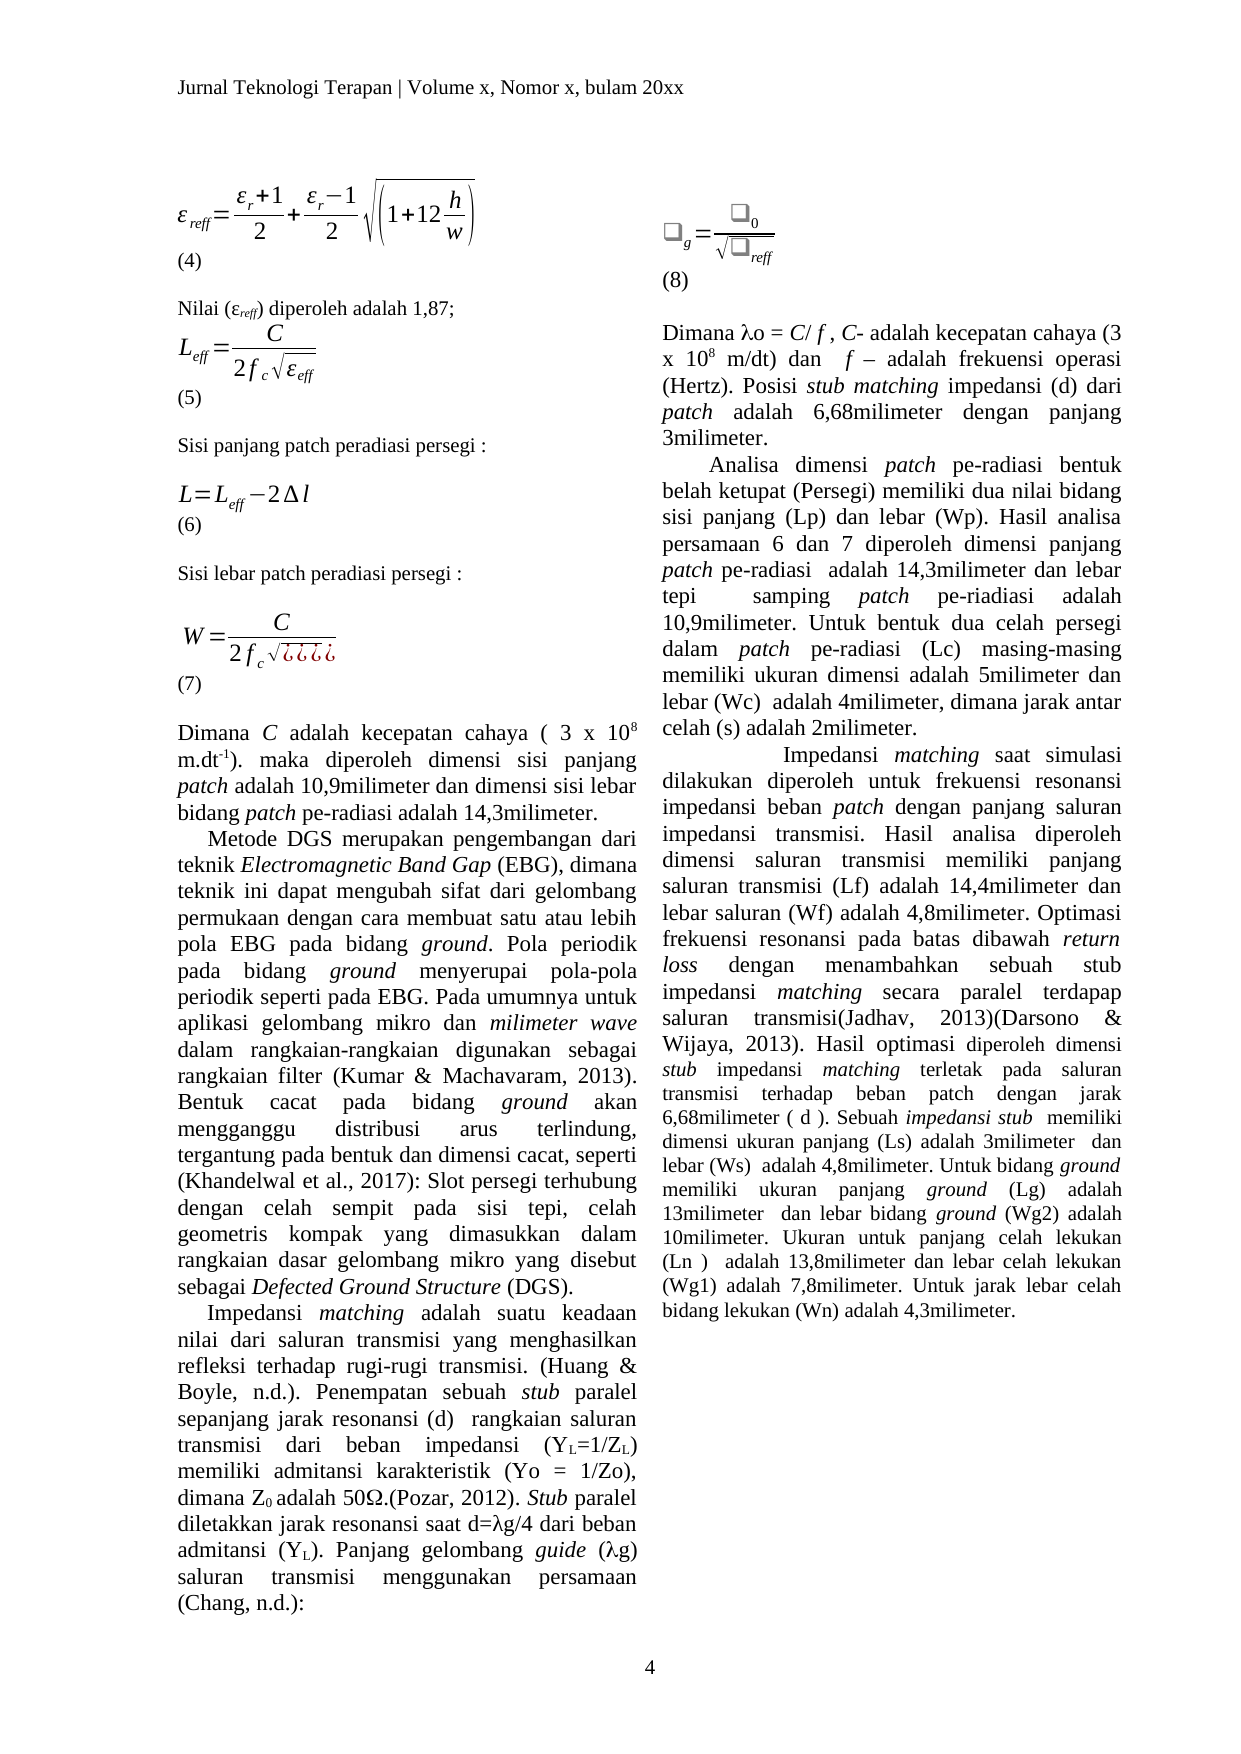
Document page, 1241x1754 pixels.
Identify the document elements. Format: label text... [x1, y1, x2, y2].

text Dimana o = C/ f , C- adalah kecepatan cahaya (3 x 108 m/dt) dan f – adalah frekuensi operasi (Hertz). Posisi stub matching impedansi (d) dari patch adalah 6,68milimeter dengan panjang 3milimeter. [662, 319, 1122, 451]
text Impedansi matching saat simulasi dilakukan diperoleh untuk frekuensi resonansi impedansi beban patch dengan panjang saluran impedansi transmisi. Hasil analisa diperoleh dimensi saluran transmisi memiliki panjang saluran transmisi (Lf) adalah 14,4milimeter dan lebar saluran (Wf) adalah 4,8milimeter. Optimasi frekuensi resonansi pada batas dibawah return loss dengan menambahkan sebuah stub impedansi matching secara paralel terdapap saluran transmisi(Jadhav, 2013)(Darsono & Wijaya, 2013). Hasil optimasi diperoleh dimensi stub impedansi matching terletak pada saluran transmisi terhadap beban patch dengan jarak 6,68milimeter ( d ). Sebuah impedansi stub memiliki dimensi ukuran panjang (Ls) adalah 3milimeter dan lebar (Ws) adalah 4,8milimeter. Untuk bidang ground memiliki ukuran panjang ground (Lg) adalah 13milimeter dan lebar bidang ground (Wg2) adalah 10milimeter. Ukuran untuk panjang celah lekukan (Ln ) adalah 13,8milimeter dan lebar celah lekukan (Wg1) adalah 7,8milimeter. Untuk jarak lebar celah bidang lekukan (Wn) adalah 4,3milimeter. [662, 741, 1122, 1322]
text (6) [177, 481, 637, 536]
text (7) [177, 584, 637, 695]
text Metode DGS merupakan pengembangan dari teknik Electromagnetic Band Gap (EBG), dimana teknik ini dapat mengubah sifat dari gelombang permukaan dengan cara membuat satu atau lebih pola EBG pada bidang ground. Pola periodik pada bidang ground menyerupai pola-pola periodik seperti pada EBG. Pada umumnya untuk aplikasi gelombang mikro dan milimeter wave dalam rangkaian-rangkaian digunakan sebagai rangkaian filter (Kumar & Machavaram, 2013). Bentuk cacat pada bidang ground akan mengganggu distribusi arus terlindung, tergantung pada bentuk dan dimensi cacat, seperti (Khandelwal et al., 2017): Slot persegi terhubung dengan celah sempit pada sisi tepi, celah geometris kompak yang dimasukkan dalam rangkaian dasar gelombang mikro yang disebut sebagai Defected Ground Structure (DGS). [177, 825, 637, 1299]
text (4) [177, 177, 637, 272]
text Nilai (εreff) diperoleh adalah 1,87; [177, 296, 637, 320]
text Sisi lebar patch peradiasi persegi : [177, 561, 637, 584]
text Dimana C adalah kecepatan cahaya ( 3 x 108 m.dt-1). maka diperoleh dimensi sisi panjang patch adalah 10,9milimeter dan dimensi sisi lebar bidang patch pe-radiasi adalah 14,3milimeter. [177, 719, 637, 825]
text (8) [662, 203, 1122, 293]
text Sisi panjang patch peradiasi persegi : [177, 433, 637, 457]
text Impedansi matching adalah suatu keadaan nilai dari saluran transmisi yang menghasilkan refleksi terhadap rugi-rugi transmisi. (Huang & Boyle, n.d.). Penempatan sebuah stub paralel sepanjang jarak resonansi (d) rangkaian saluran transmisi dari beban impedansi (YL=1/ZL) memiliki admitansi karakteristik (Yo = 1/Zo), dimana Z0 adalah 50.(Pozar, 2012). Stub paralel diletakkan jarak resonansi saat d=λg/4 dari beban admitansi (YL). Panjang gelombang guide (g) saluran transmisi menggunakan persamaan (Chang, n.d.): [177, 1299, 637, 1616]
text (5) [177, 320, 637, 409]
text Analisa dimensi patch pe-radiasi bentuk belah ketupat (Persegi) memiliki dua nilai bidang sisi panjang (Lp) dan lebar (Wp). Hasil analisa persamaan 6 dan 7 diperoleh dimensi panjang patch pe-radiasi adalah 14,3milimeter dan lebar tepi samping patch pe-riadiasi adalah 10,9milimeter. Untuk bentuk dua celah persegi dalam patch pe-radiasi (Lc) masing-masing memiliki ukuran dimensi adalah 5milimeter dan lebar (Wc) adalah 4milimeter, dimana jarak antar celah (s) adalah 2milimeter. [662, 451, 1122, 741]
